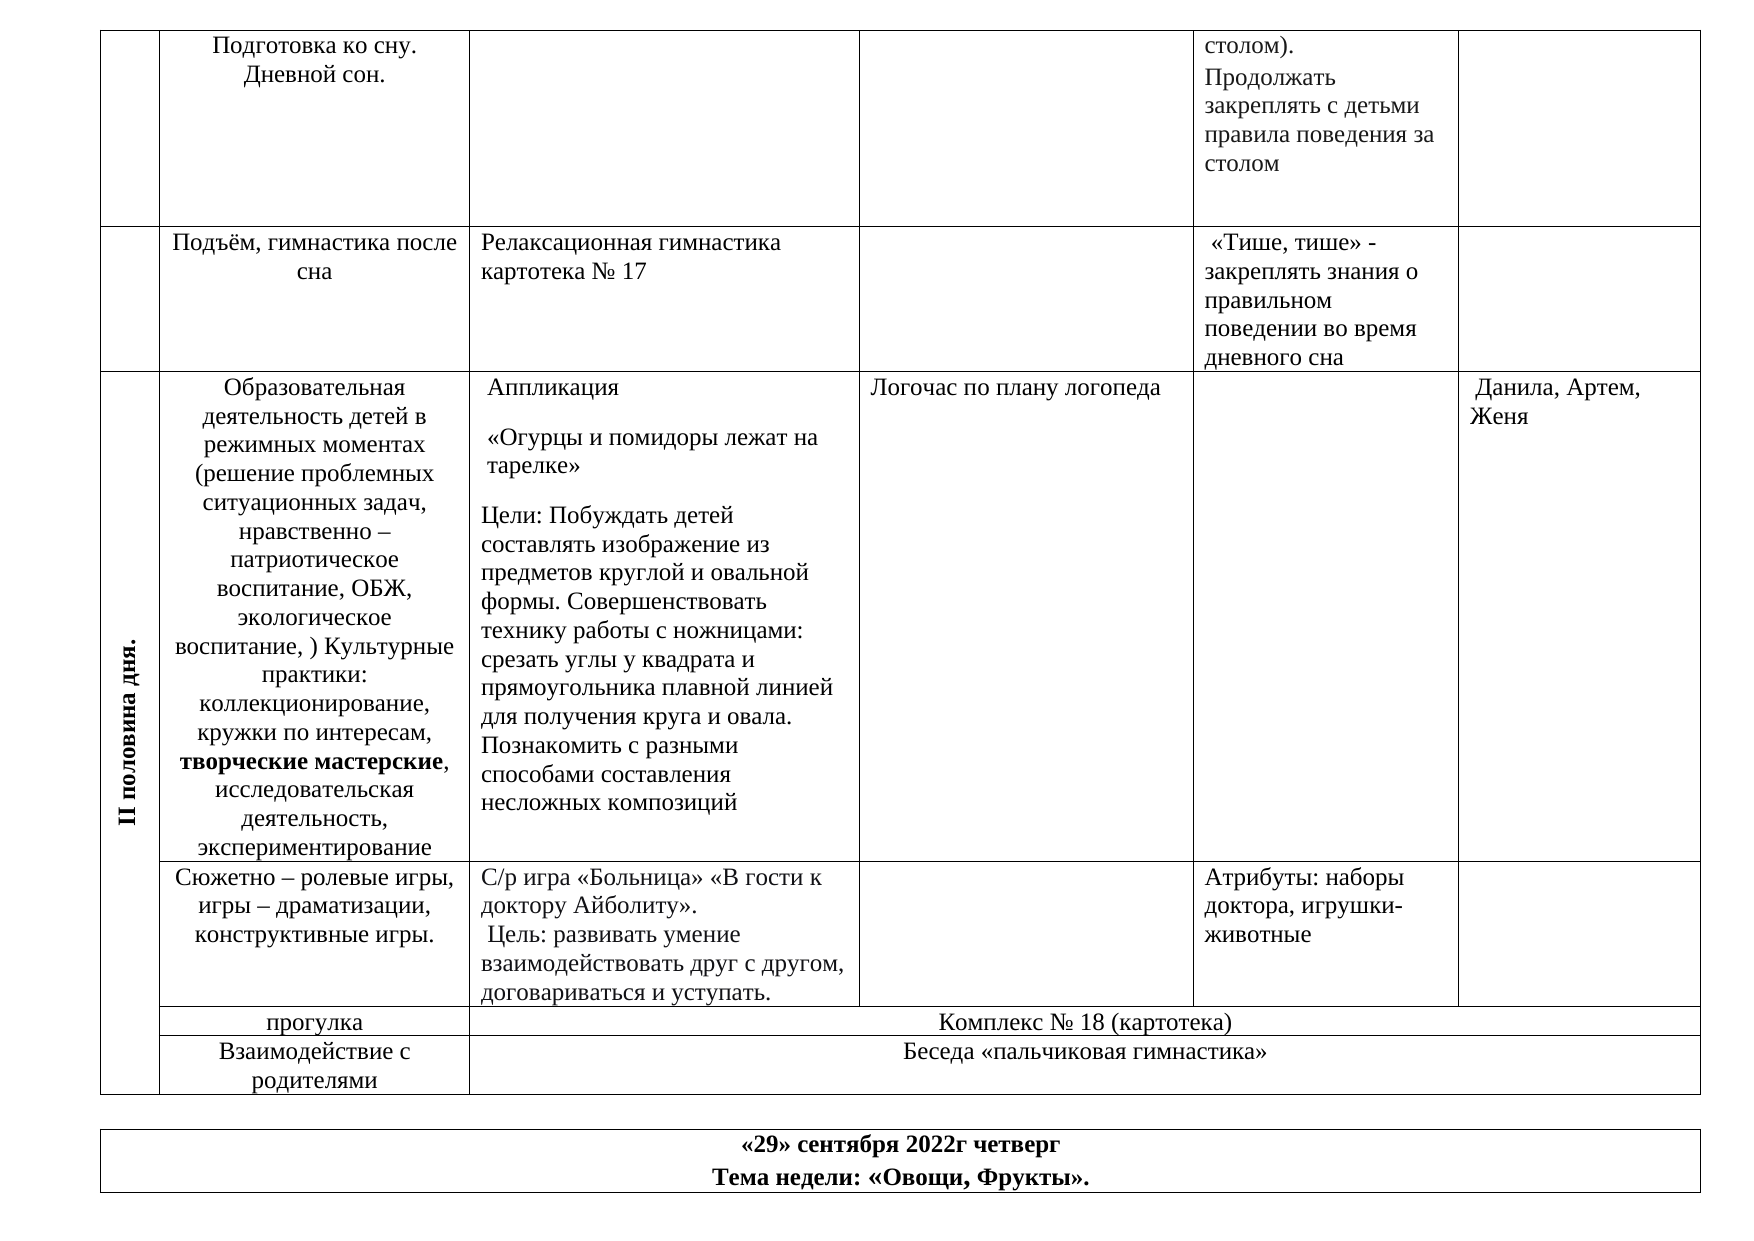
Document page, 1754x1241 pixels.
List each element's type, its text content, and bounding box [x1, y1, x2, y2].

table_cell [860, 227, 1193, 371]
table_cell Взаимодействие с родителями [160, 1036, 469, 1094]
table_cell С/р игра «Больница» «В гости к доктору Айболиту». Цель: развивать умение взаимодействовать друг с другом, договариваться и уступать. [698, 862, 859, 1006]
table_cell II половина дня. [101, 372, 159, 1094]
table_cell Данила, Артем, Женя [1459, 372, 1700, 861]
table_cell [860, 862, 1193, 1006]
table_cell Атрибуты: наборы доктора, игрушки-животные [1194, 862, 1458, 1006]
table_cell [1194, 372, 1458, 861]
table_cell Релаксационная гимнастика картотека № 17 [470, 227, 859, 371]
table_cell Аппликация «Огурцы и помидоры лежат на тарелке» Цели: Побуждать детей составлять изображение из предметов круглой и овальной формы. Совершенствовать технику работы с ножницами: срезать углы у квадрата и прямоугольника плавной линией для получения круга и овала. Познакомить с разными способами составления несложных композиций [470, 372, 859, 861]
table_cell «Тише, тише» - закреплять знания о правильном поведении во время дневного сна [1194, 227, 1458, 371]
table_cell прогулка [160, 1007, 469, 1035]
table_cell Образовательная деятельность детей в режимных моментах (решение проблемных ситуационных задач, нравственно – патриотическое воспитание, ОБЖ, экологическое воспитание, ) Культурные практики: коллекционирование, кружки по интересам, творческие мастерские, исследовательская деятельность, экспериментирование [160, 372, 469, 861]
table_cell [470, 31, 859, 226]
table_cell Подъём, гимнастика после сна [160, 227, 469, 371]
table_cell [101, 227, 159, 371]
table_cell Сюжетно – ролевые игры, игры – драматизации, конструктивные игры. [160, 862, 469, 1006]
table_cell Логочас по плану логопеда [860, 372, 1193, 861]
table_cell [860, 31, 1193, 226]
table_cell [160, 31, 469, 226]
table_cell Комплекс № 18 (картотека) [470, 1007, 1700, 1035]
table_cell «Веселый этикет» (За столом). Продолжать закреплять с детьми правила поведения за столом [1194, 31, 1458, 226]
table_header «29» сентября 2022г четверг Тема недели: «Овощи, Фрукты». [101, 1130, 1700, 1192]
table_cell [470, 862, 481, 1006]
table_cell [1459, 227, 1700, 371]
table_cell [1459, 862, 1700, 1006]
table_cell Беседа «пальчиковая гимнастика» [470, 1036, 1700, 1094]
table_cell [1459, 31, 1700, 226]
